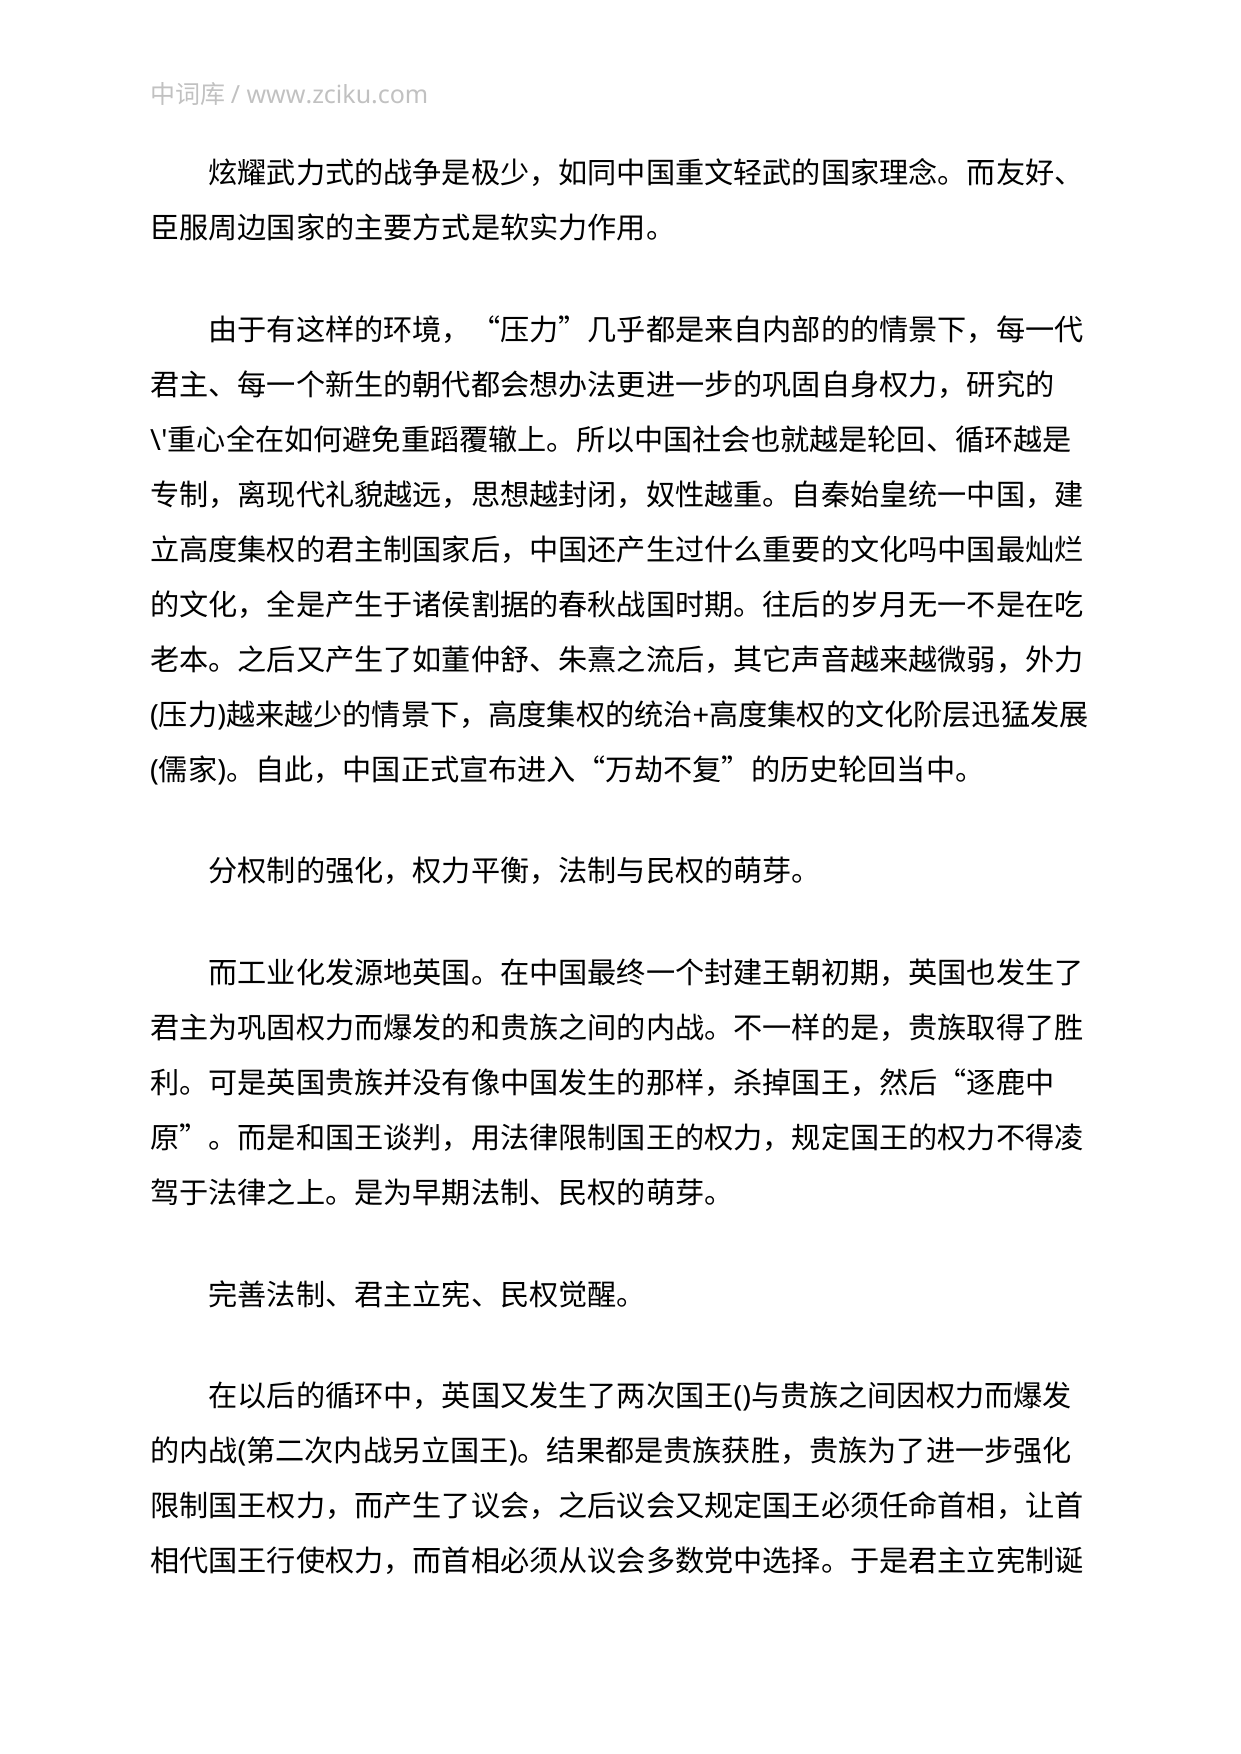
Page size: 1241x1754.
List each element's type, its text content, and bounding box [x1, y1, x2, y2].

text 而工业化发源地英国。在中国最终一个封建王朝初期，英国也发生了君主为巩固权力而爆发的和贵族之间的内战。不一样的是，贵族取得了胜利。可是英国贵族并没有像中国发生的那样，杀掉国王，然后“逐鹿中原”。而是和国王谈判，用法律限制国王的权力，规定国王的权力不得凌驾于法律之上。是为早期法制、民权的萌芽。 [150, 950, 1090, 1212]
text 分权制的强化，权力平衡，法制与民权的萌芽。 [150, 848, 1090, 890]
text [150, 1373, 1090, 1580]
text 炫耀武力式的战争是极少，如同中国重文轻武的国家理念。而友好、臣服周边国家的主要方式是软实力作用。 [150, 150, 1090, 247]
text 由于有这样的环境，“压力”几乎都是来自内部的的情景下，每一代君主、每一个新生的朝代都会想办法更进一步的巩固自身权力，研究的\'重心全在如何避免重蹈覆辙上。所以中国社会也就越是轮回、循环越是专制，离现代礼貌越远，思想越封闭，奴性越重。自秦始皇统一中国，建立高度集权的君主制国家后，中国还产生过什么重要的文化吗中国最灿烂的文化，全是产生于诸侯割据的春秋战国时期。往后的岁月无一不是在吃老本。之后又产生了如董仲舒、朱熹之流后，其它声音越来越微弱，外力(压力)越来越少的情景下，高度集权的统治+高度集权的文化阶层迅猛发展(儒家)。自此，中国正式宣布进入“万劫不复”的历史轮回当中。 [150, 307, 1090, 788]
text 完善法制、君主立宪、民权觉醒。 [150, 1271, 1090, 1313]
